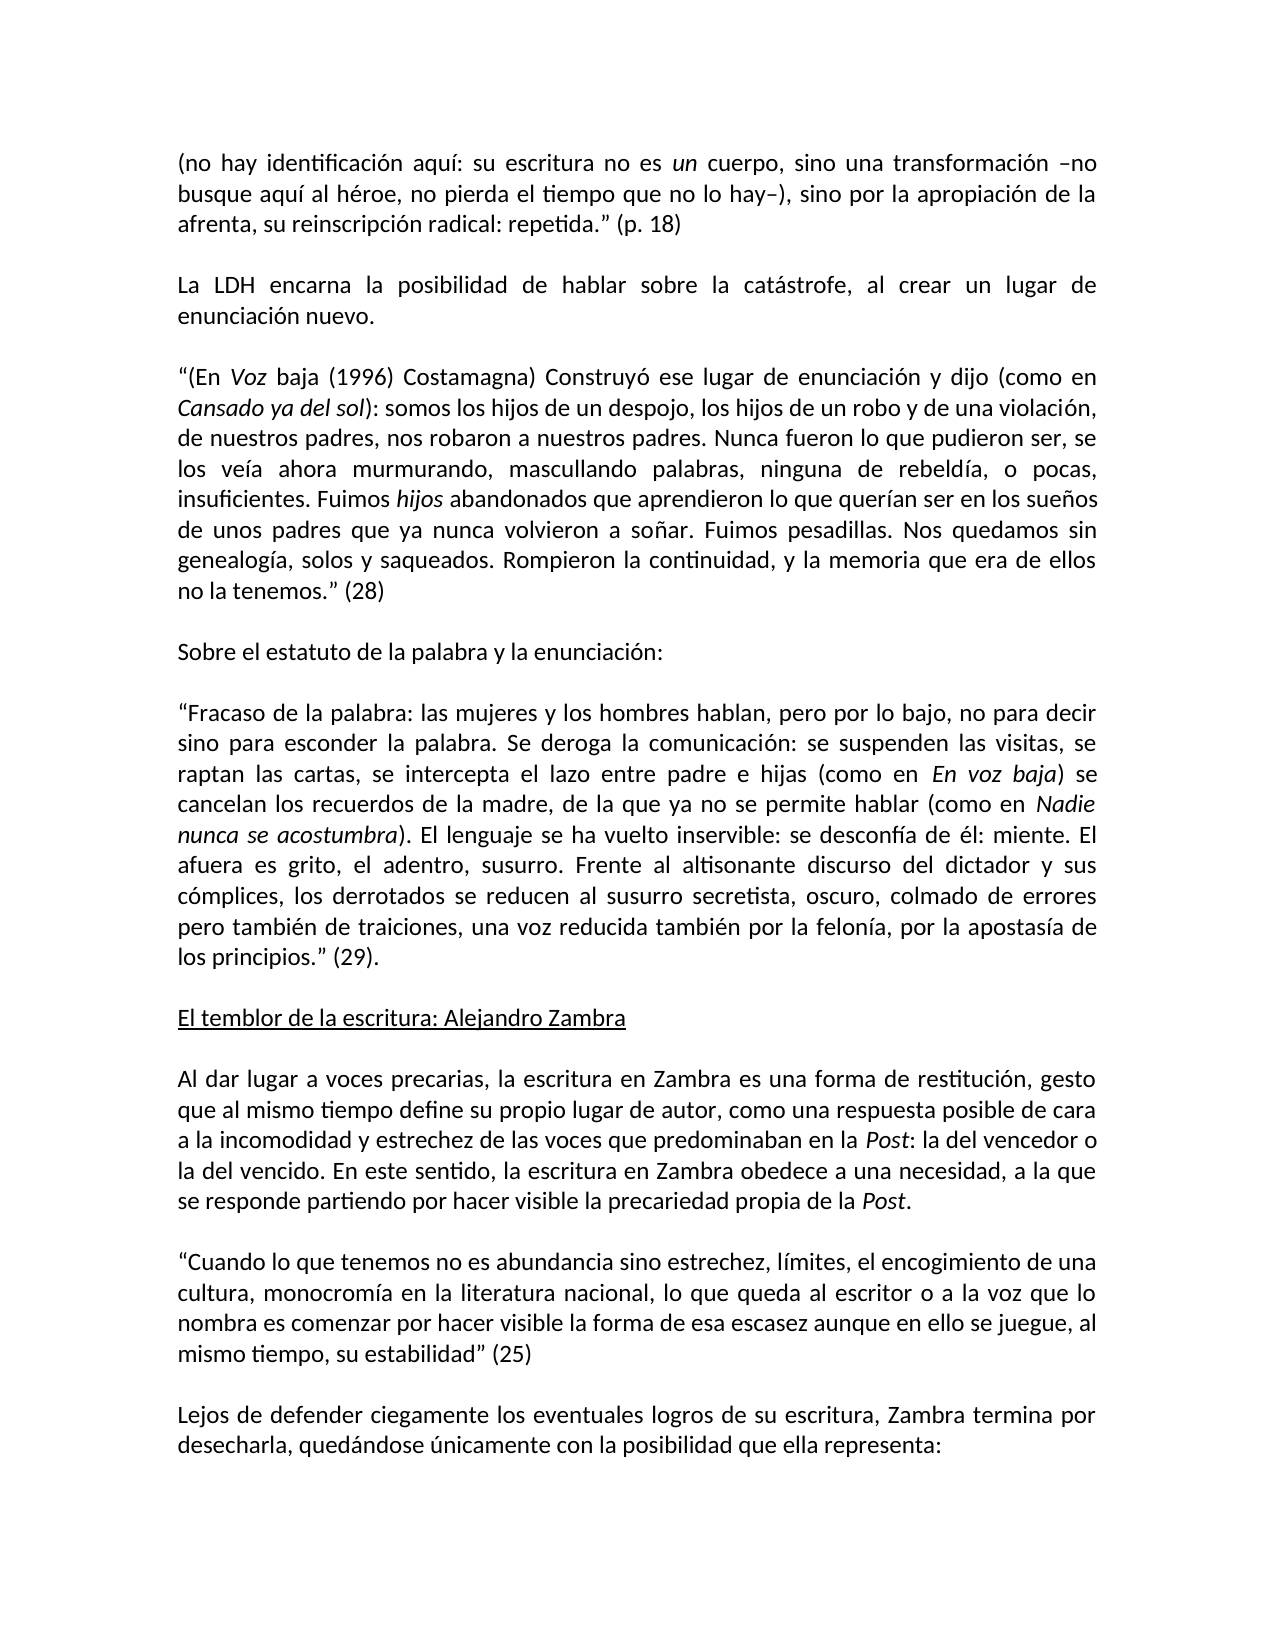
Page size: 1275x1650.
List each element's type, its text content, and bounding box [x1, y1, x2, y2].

text La LDH encarna la posibilidad de hablar sobre la catástrofe, al crear un lugar de enunciación nuevo. [177, 270, 1098, 331]
text Al dar lugar a voces precarias, la escritura en Zambra es una forma de restitución, gesto que al mismo tiempo define su propio lugar de autor, como una respuesta posible de cara a la incomodidad y estrechez de las voces que predominaban en la Post: la del vencedor o la del vencido. En este sentido, la escritura en Zambra obedece a una necesidad, a la que se responde partiendo por hacer visible la precariedad propia de la Post. [177, 1063, 1098, 1216]
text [177, 148, 1098, 239]
text Lejos de defender ciegamente los eventuales logros de su escritura, Zambra termina por desecharla, quedándose únicamente con la posibilidad que ella representa: [177, 1399, 1098, 1460]
text Sobre el estatuto de la palabra y la enunciación: [177, 636, 1098, 666]
text “(En Voz baja (1996) Costamagna) Construyó ese lugar de enunciación y dijo (como en Cansado ya del sol): somos los hijos de un despojo, los hijos de un robo y de una violación, de nuestros padres, nos robaron a nuestros padres. Nunca fueron lo que pudieron ser, se los veía ahora murmurando, mascullando palabras, ninguna de rebeldía, o pocas, insuficientes. Fuimos hijos abandonados que aprendieron lo que querían ser en los sueños de unos padres que ya nunca volvieron a soñar. Fuimos pesadillas. Nos quedamos sin genealogía, solos y saqueados. Rompieron la continuidad, y la memoria que era de ellos no la tenemos.” (28) [177, 361, 1098, 605]
text El temblor de la escritura: Alejandro Zambra [177, 1002, 1098, 1033]
text “Fracaso de la palabra: las mujeres y los hombres hablan, pero por lo bajo, no para decir sino para esconder la palabra. Se deroga la comunicación: se suspenden las visitas, se raptan las cartas, se intercepta el lazo entre padre e hijas (como en En voz baja) se cancelan los recuerdos de la madre, de la que ya no se permite hablar (como en Nadie nunca se acostumbra). El lenguaje se ha vuelto inservible: se desconfía de él: miente. El afuera es grito, el adentro, susurro. Frente al altisonante discurso del dictador y sus cómplices, los derrotados se reducen al susurro secretista, oscuro, colmado de errores pero también de traiciones, una voz reducida también por la felonía, por la apostasía de los principios.” (29). [177, 697, 1098, 972]
text “Cuando lo que tenemos no es abundancia sino estrechez, límites, el encogimiento de una cultura, monocromía en la literatura nacional, lo que queda al escritor o a la voz que lo nombra es comenzar por hacer visible la forma de esa escasez aunque en ello se juegue, al mismo tiempo, su estabilidad” (25) [177, 1246, 1098, 1368]
